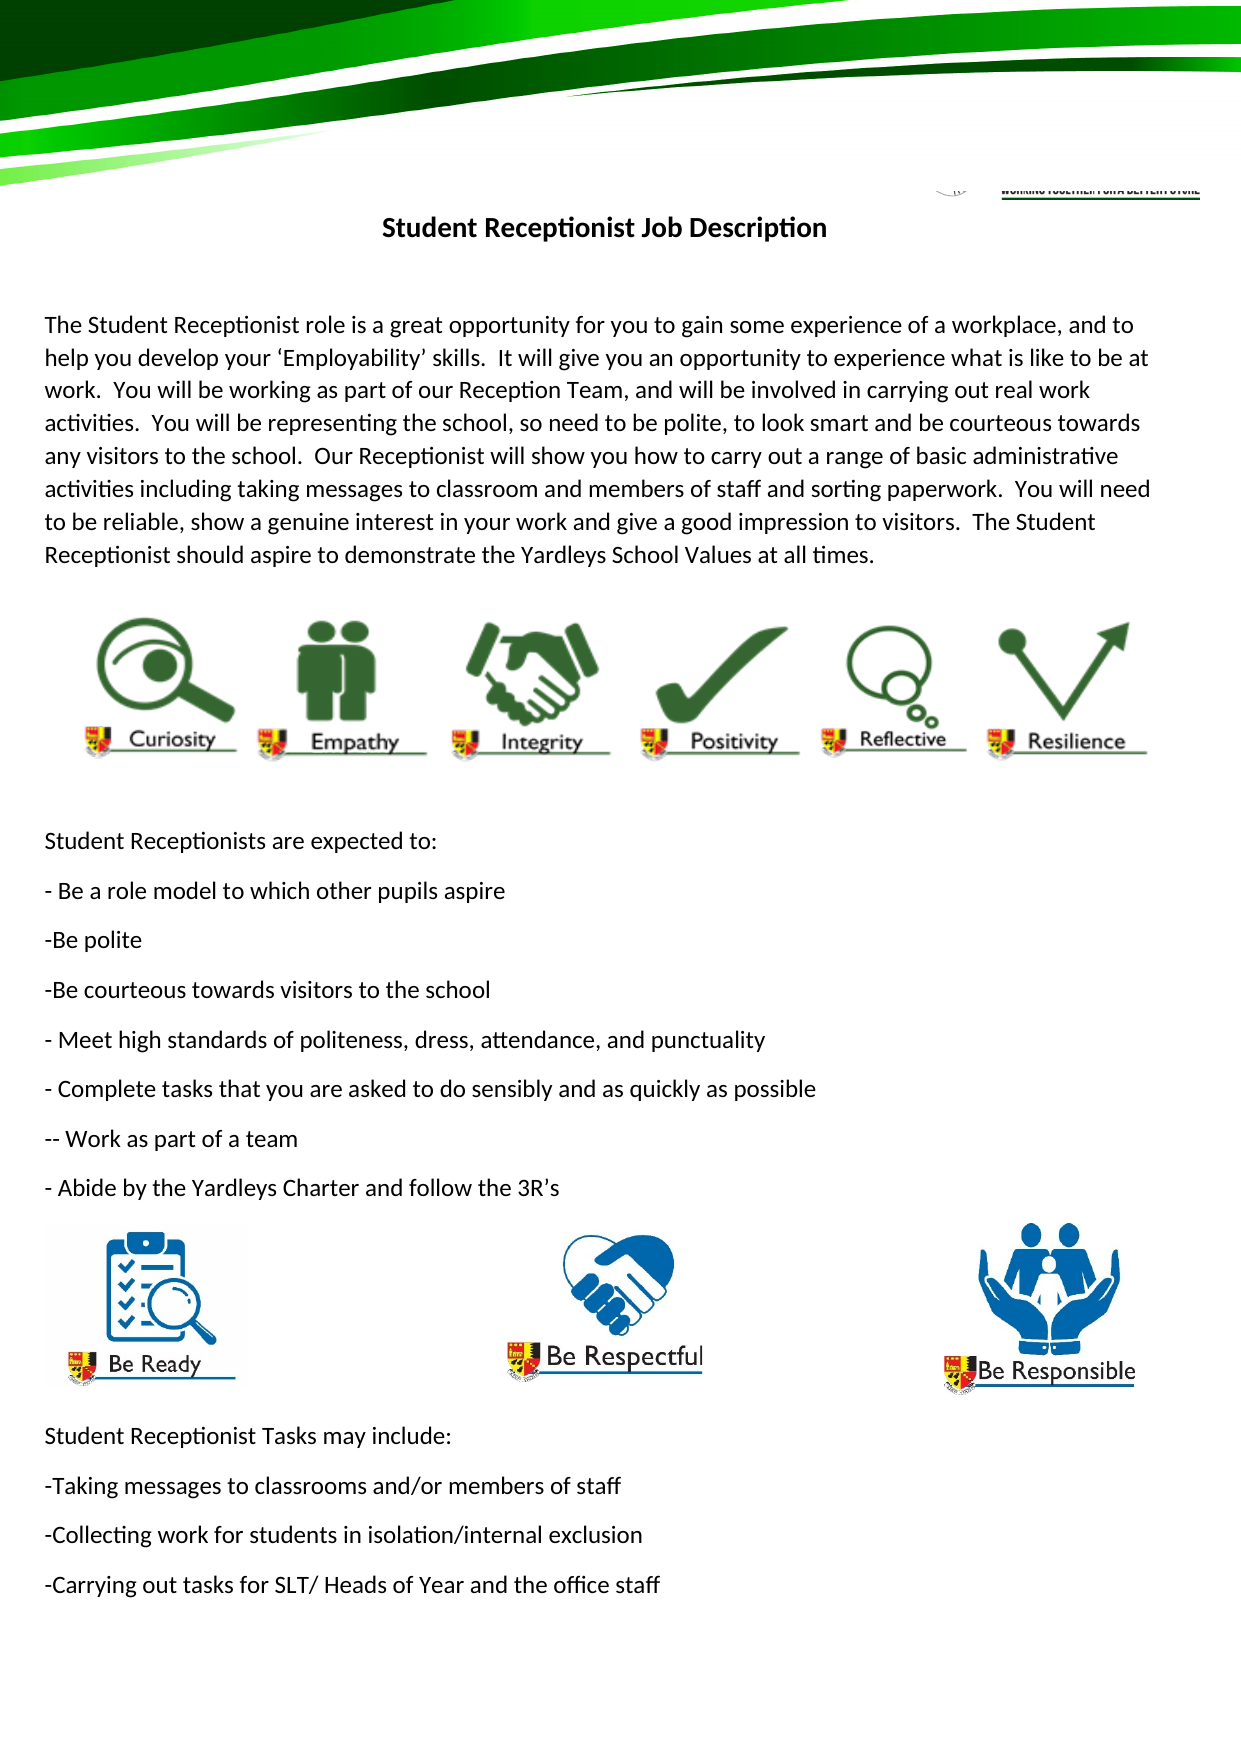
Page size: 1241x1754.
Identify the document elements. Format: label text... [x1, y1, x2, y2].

text - Meet high standards of politeness, dress, attendance, and punctuality [44, 1024, 1165, 1054]
text - Be a role model to which other pupils aspire [44, 875, 1165, 906]
picture [78, 615, 1166, 770]
text -Carrying out tasks for SLT/ Heads of Year and the office staff [44, 1569, 1165, 1600]
picture [0, 0, 1241, 203]
text -- Work as part of a team [44, 1123, 1165, 1153]
text -Be courteous towards visitors to the school [44, 974, 1165, 1005]
text Student Receptionists are expected to: [44, 826, 1165, 856]
text The Student Receptionist role is a great opportunity for you to gain some experience of a workplace, and to help you develop your ‘Employability’ skills. It will give you an opportunity to experience what is like to be at work. You will be working as part of our Reception Team, and will be involved in carrying out real work activities. You will be representing the school, so need to be polite, to look smart and be courteous towards any visitors to the school. Our Receptionist will show you how to carry out a range of basic administrative activities including taking messages to classroom and members of staff and sorting paperwork. You will need to be reliable, show a genuine interest in your work and give a good impression to visitors. The Student Receptionist should aspire to demonstrate the Yardleys School Values at all times. [44, 309, 1165, 570]
text - Complete tasks that you are asked to do sensibly and as quickly as possible [44, 1073, 1165, 1104]
text -Taking messages to classrooms and/or members of staff [44, 1470, 1165, 1501]
text - Abide by the Yardleys Charter and follow the 3R’s [44, 1173, 1165, 1203]
picture [44, 1223, 247, 1386]
text Student Receptionist Tasks may include: [44, 1421, 1165, 1451]
picture [944, 1223, 1135, 1395]
text -Collecting work for students in isolation/internal exclusion [44, 1520, 1165, 1550]
picture [507, 1225, 703, 1382]
text Student Receptionist Job Description [44, 209, 1165, 245]
text -Be polite [44, 925, 1165, 955]
